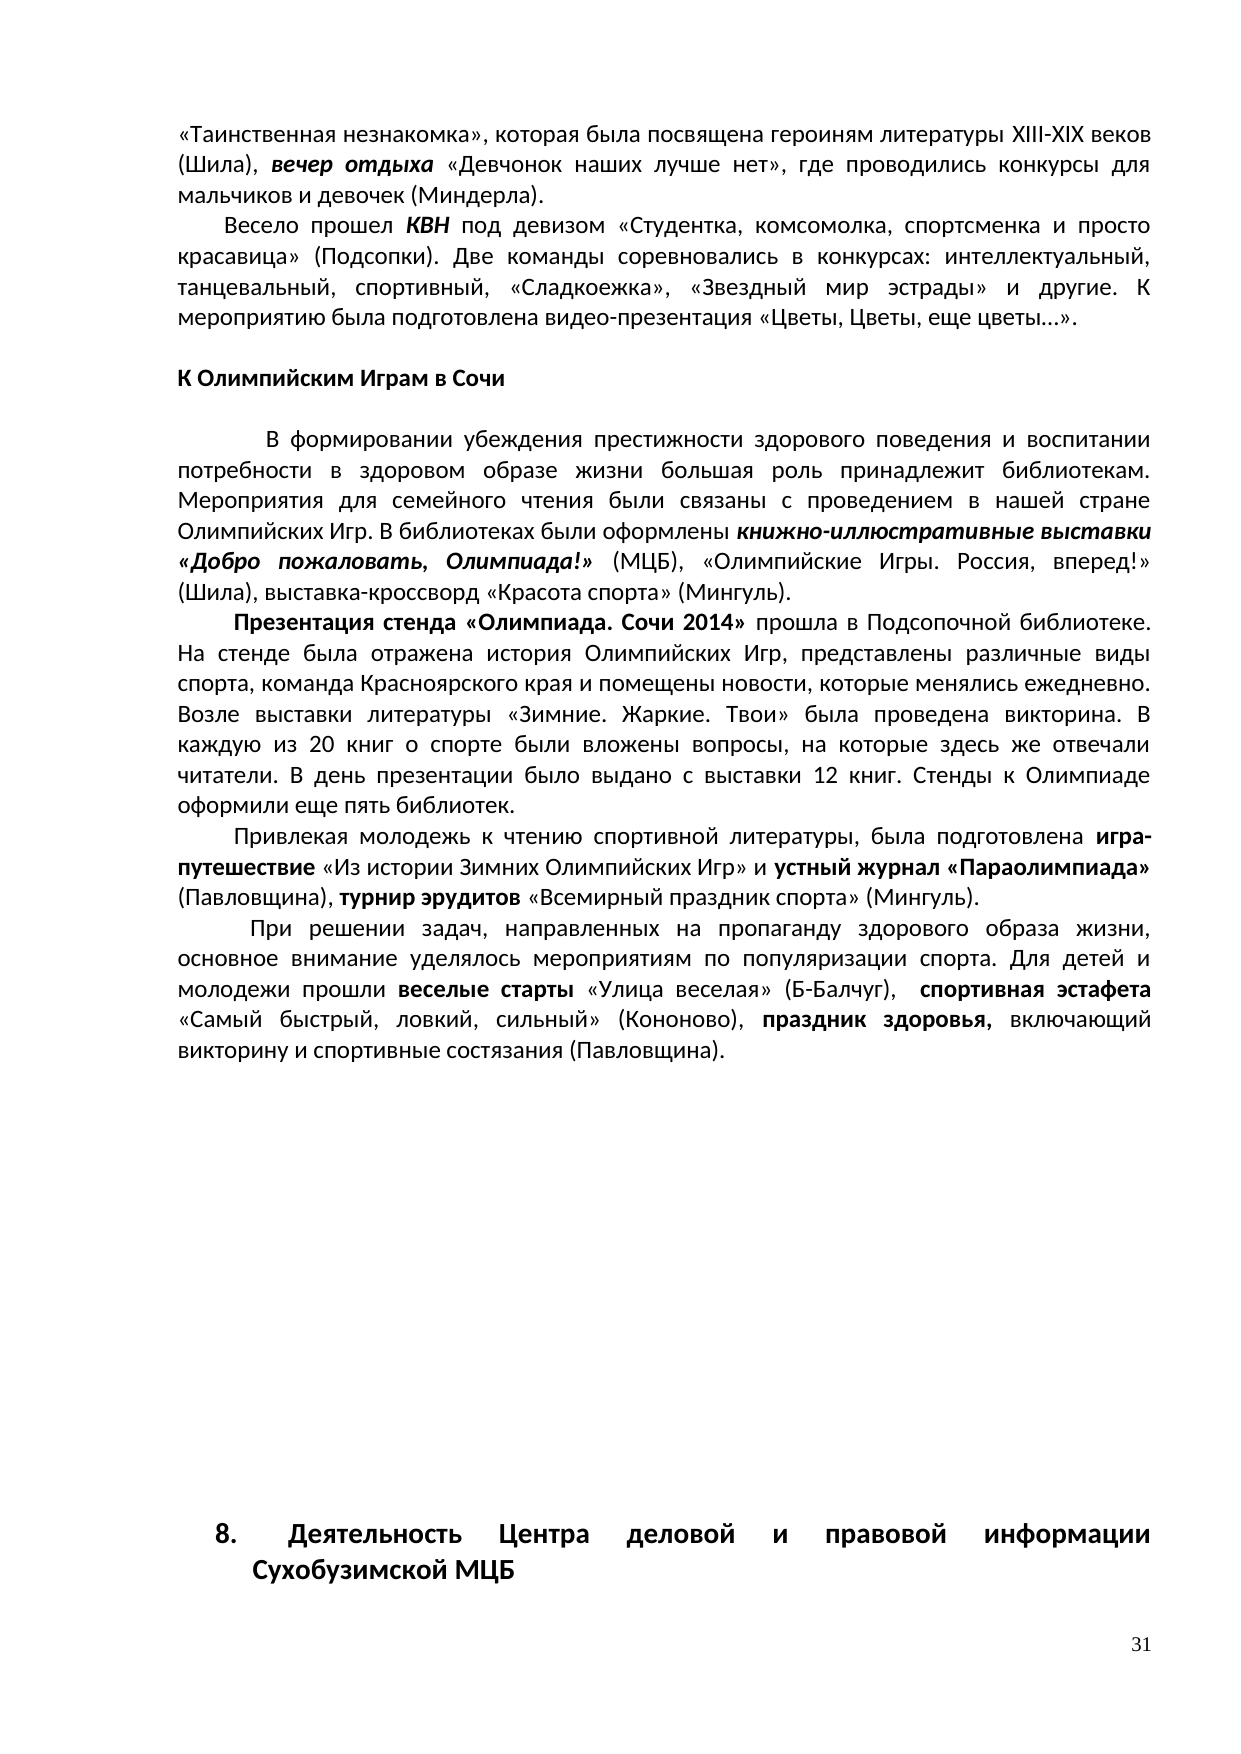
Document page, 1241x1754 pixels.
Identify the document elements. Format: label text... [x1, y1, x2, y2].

text Презентация стенда «Олимпиада. Сочи 2014» прошла в Подсопочной библиотеке. На стенде была отражена история Олимпийских Игр, представлены различные виды спорта, команда Красноярского края и помещены новости, которые менялись ежедневно. Возле выставки литературы «Зимние. Жаркие. Твои» была проведена викторина. В каждую из 20 книг о спорте были вложены вопросы, на которые здесь же отвечали читатели. В день презентации было выдано с выставки 12 книг. Стенды к Олимпиаде оформили еще пять библиотек. [177, 606, 1152, 820]
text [177, 118, 1152, 210]
text Привлекая молодежь к чтению спортивной литературы, была подготовлена игра-путешествие «Из истории Зимних Олимпийских Игр» и устный журнал «Параолимпиада» (Павловщина), турнир эрудитов «Всемирный праздник спорта» (Мингуль). [177, 820, 1152, 912]
text В формировании убеждения престижности здорового поведения и воспитании потребности в здоровом образе жизни большая роль принадлежит библиотекам. Мероприятия для семейного чтения были связаны с проведением в нашей стране Олимпийских Игр. В библиотеках были оформлены книжно-иллюстративные выставки «Добро пожаловать, Олимпиада!» (МЦБ), «Олимпийские Игры. Россия, вперед!» (Шила), выставка-кроссворд «Красота спорта» (Мингуль). [177, 423, 1152, 606]
text При решении задач, направленных на пропаганду здорового образа жизни, основное внимание уделялось мероприятиям по популяризации спорта. Для детей и молодежи прошли веселые старты «Улица веселая» (Б-Балчуг), спортивная эстафета «Самый быстрый, ловкий, сильный» (Кононово), праздник здоровья, включающий викторину и спортивные состязания (Павловщина). [177, 912, 1152, 1064]
list Деятельность Центра деловой и правовой информации Сухобузимской МЦБ [215, 1516, 1152, 1587]
text К Олимпийским Играм в Сочи [177, 362, 1152, 393]
text Весело прошел КВН под девизом «Студентка, комсомолка, спортсменка и просто красавица» (Подсопки). Две команды соревновались в конкурсах: интеллектуальный, танцевальный, спортивный, «Сладкоежка», «Звездный мир эстрады» и другие. К мероприятию была подготовлена видео-презентация «Цветы, Цветы, еще цветы…». [177, 210, 1152, 332]
